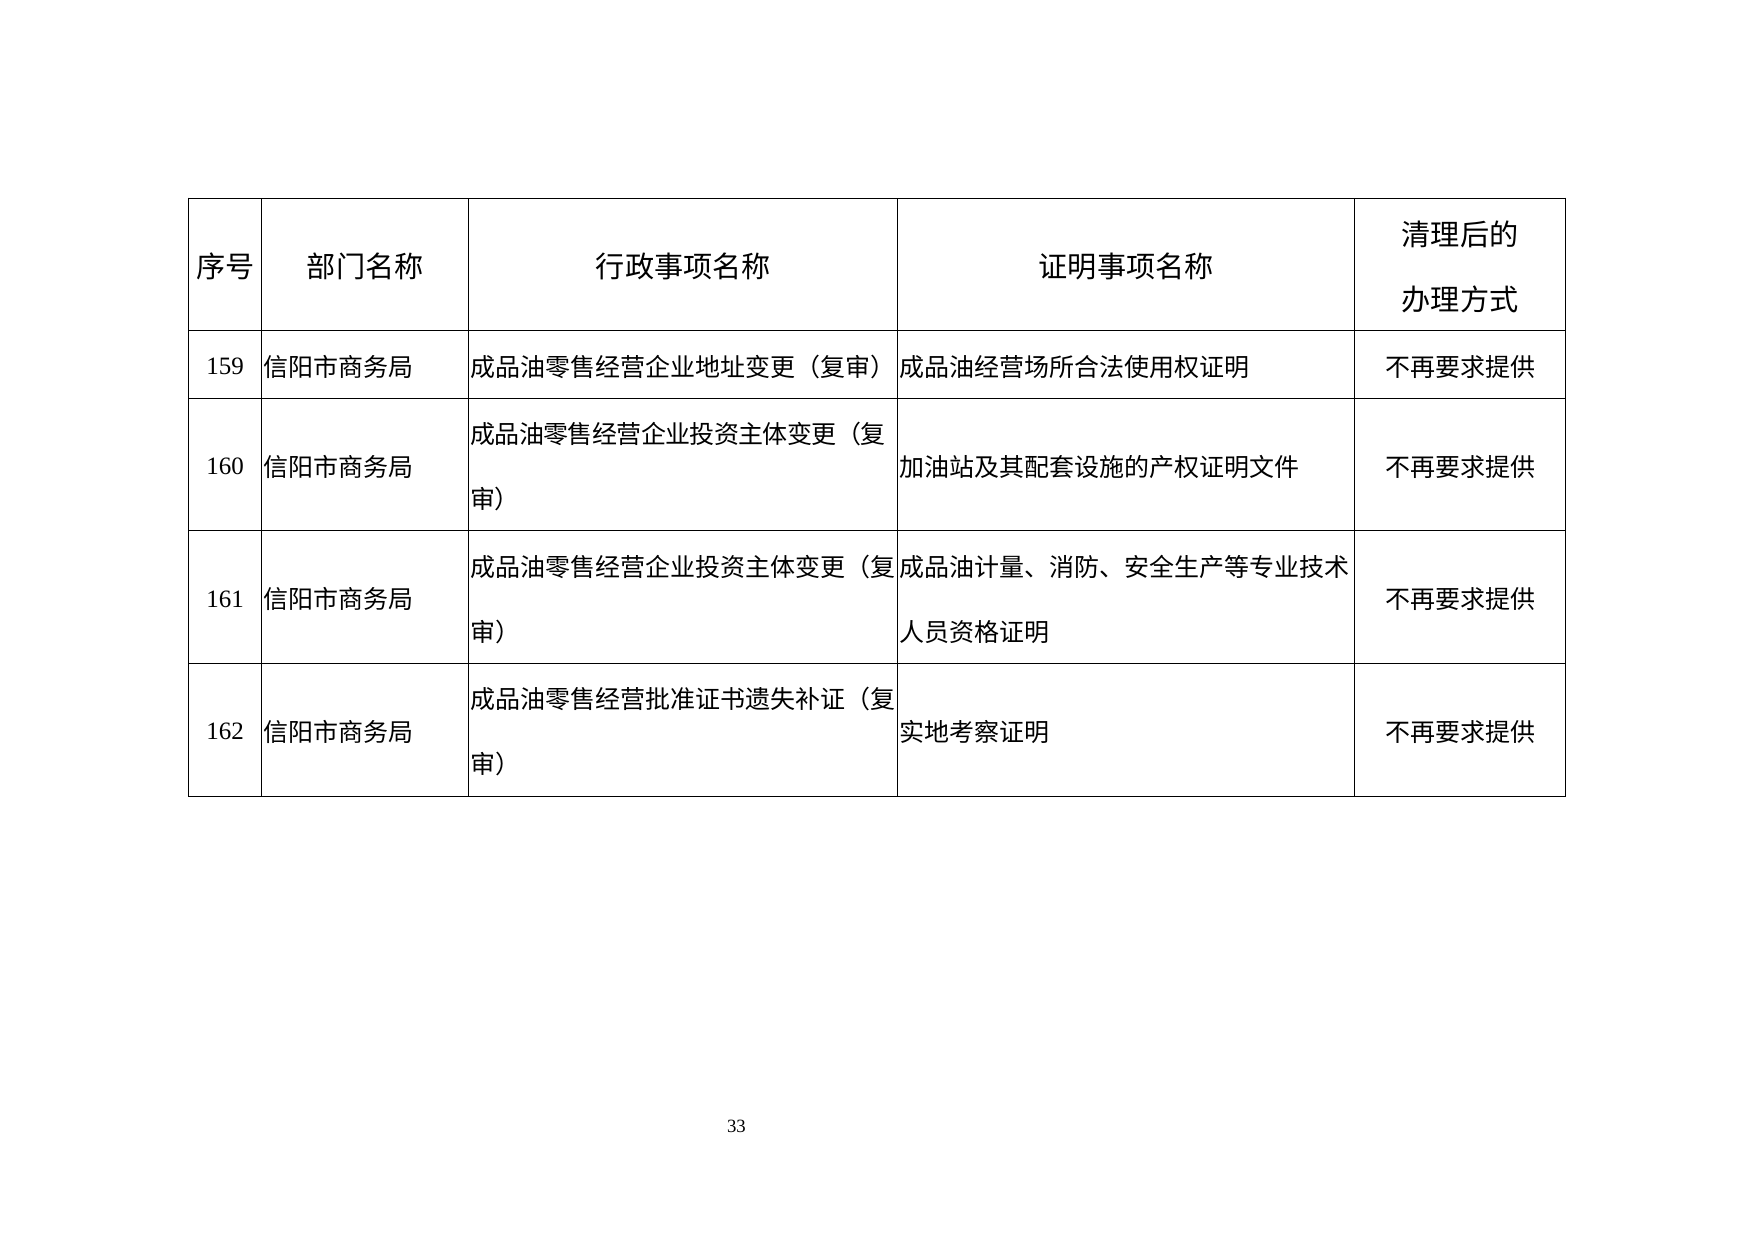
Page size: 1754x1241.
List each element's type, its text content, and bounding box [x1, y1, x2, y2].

table_cell 不再要求提供 [1355, 399, 1565, 530]
table_cell 159 [189, 331, 261, 398]
table_cell 信阳市商务局 [262, 399, 468, 530]
table_header 清理后的 办理方式 [1355, 199, 1565, 330]
table_header 序号 [189, 199, 261, 330]
table_cell 成品油零售经营企业投资主体变更（复审） [469, 399, 897, 530]
table_cell 160 [189, 399, 261, 530]
table_cell 信阳市商务局 [262, 331, 468, 398]
table_header 行政事项名称 [469, 199, 897, 330]
table_cell 加油站及其配套设施的产权证明文件 [898, 399, 1354, 530]
table_cell 信阳市商务局 [262, 531, 468, 663]
table_cell 162 [189, 664, 261, 796]
table_cell 不再要求提供 [1355, 664, 1565, 796]
table_cell 不再要求提供 [1355, 531, 1565, 663]
table_header 部门名称 [262, 199, 468, 330]
table_cell 成品油零售经营企业地址变更（复审） [469, 331, 897, 398]
table_cell 成品油零售经营企业投资主体变更（复审） [469, 531, 897, 663]
table_cell 成品油零售经营批准证书遗失补证（复审） [469, 664, 897, 796]
table_cell 161 [189, 531, 261, 663]
table_cell 信阳市商务局 [262, 664, 468, 796]
table_header 证明事项名称 [898, 199, 1354, 330]
table_cell 实地考察证明 [898, 664, 1354, 796]
table_cell 不再要求提供 [1355, 331, 1565, 398]
table_cell 成品油经营场所合法使用权证明 [898, 331, 1354, 398]
table_cell 成品油计量、消防、安全生产等专业技术人员资格证明 [898, 531, 1354, 663]
